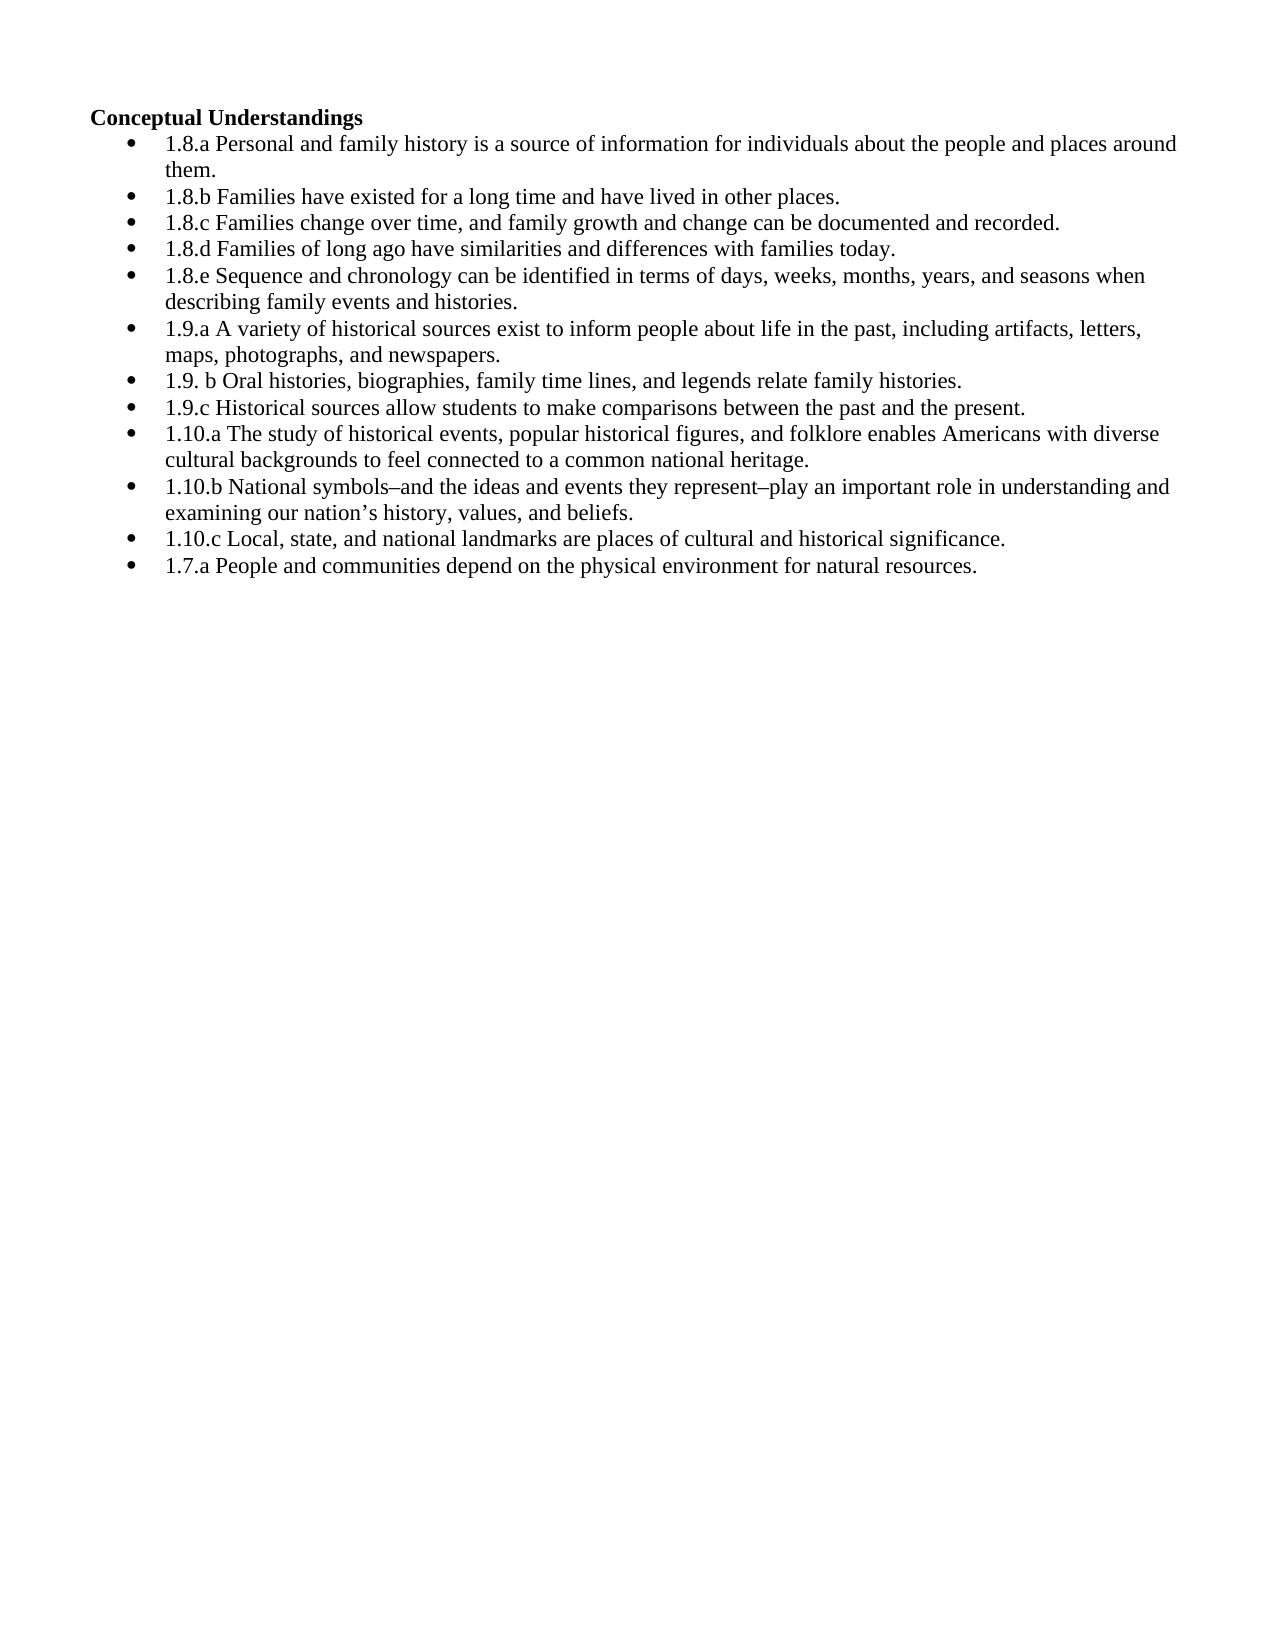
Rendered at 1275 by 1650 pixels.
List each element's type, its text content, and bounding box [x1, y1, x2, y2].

list 1.10.a The study of historical events, popular historical figures, and folklore enables Americans with diverse cultural backgrounds to feel connected to a common national heritage. [127, 420, 1185, 473]
list 1.7.a People and communities depend on the physical environment for natural resources. [127, 552, 1185, 578]
list 1.8.e Sequence and chronology can be identified in terms of days, weeks, months, years, and seasons when describing family events and histories. [127, 262, 1185, 314]
list 1.8.b Families have existed for a long time and have lived in other places. [127, 183, 1185, 209]
list 1.8.a Personal and family history is a source of information for individuals about the people and places around them. [127, 130, 1185, 183]
list 1.8.c Families change over time, and family growth and change can be documented and recorded. [127, 209, 1185, 236]
list 1.9.a A variety of historical sources exist to inform people about life in the past, including artifacts, letters, maps, photographs, and newspapers. [127, 314, 1185, 367]
list 1.10.b National symbols–and the ideas and events they represent–play an important role in understanding and examining our nation’s history, values, and beliefs. [127, 473, 1185, 525]
list 1.9. b Oral histories, biographies, family time lines, and legends relate family histories. [127, 367, 1185, 394]
list 1.9.c Historical sources allow students to make comparisons between the past and the present. [127, 394, 1185, 420]
list 1.10.c Local, state, and national landmarks are places of cultural and historical significance. [127, 525, 1185, 552]
list 1.8.d Families of long ago have similarities and differences with families today. [127, 236, 1185, 262]
text Conceptual Understandings [90, 104, 1185, 130]
